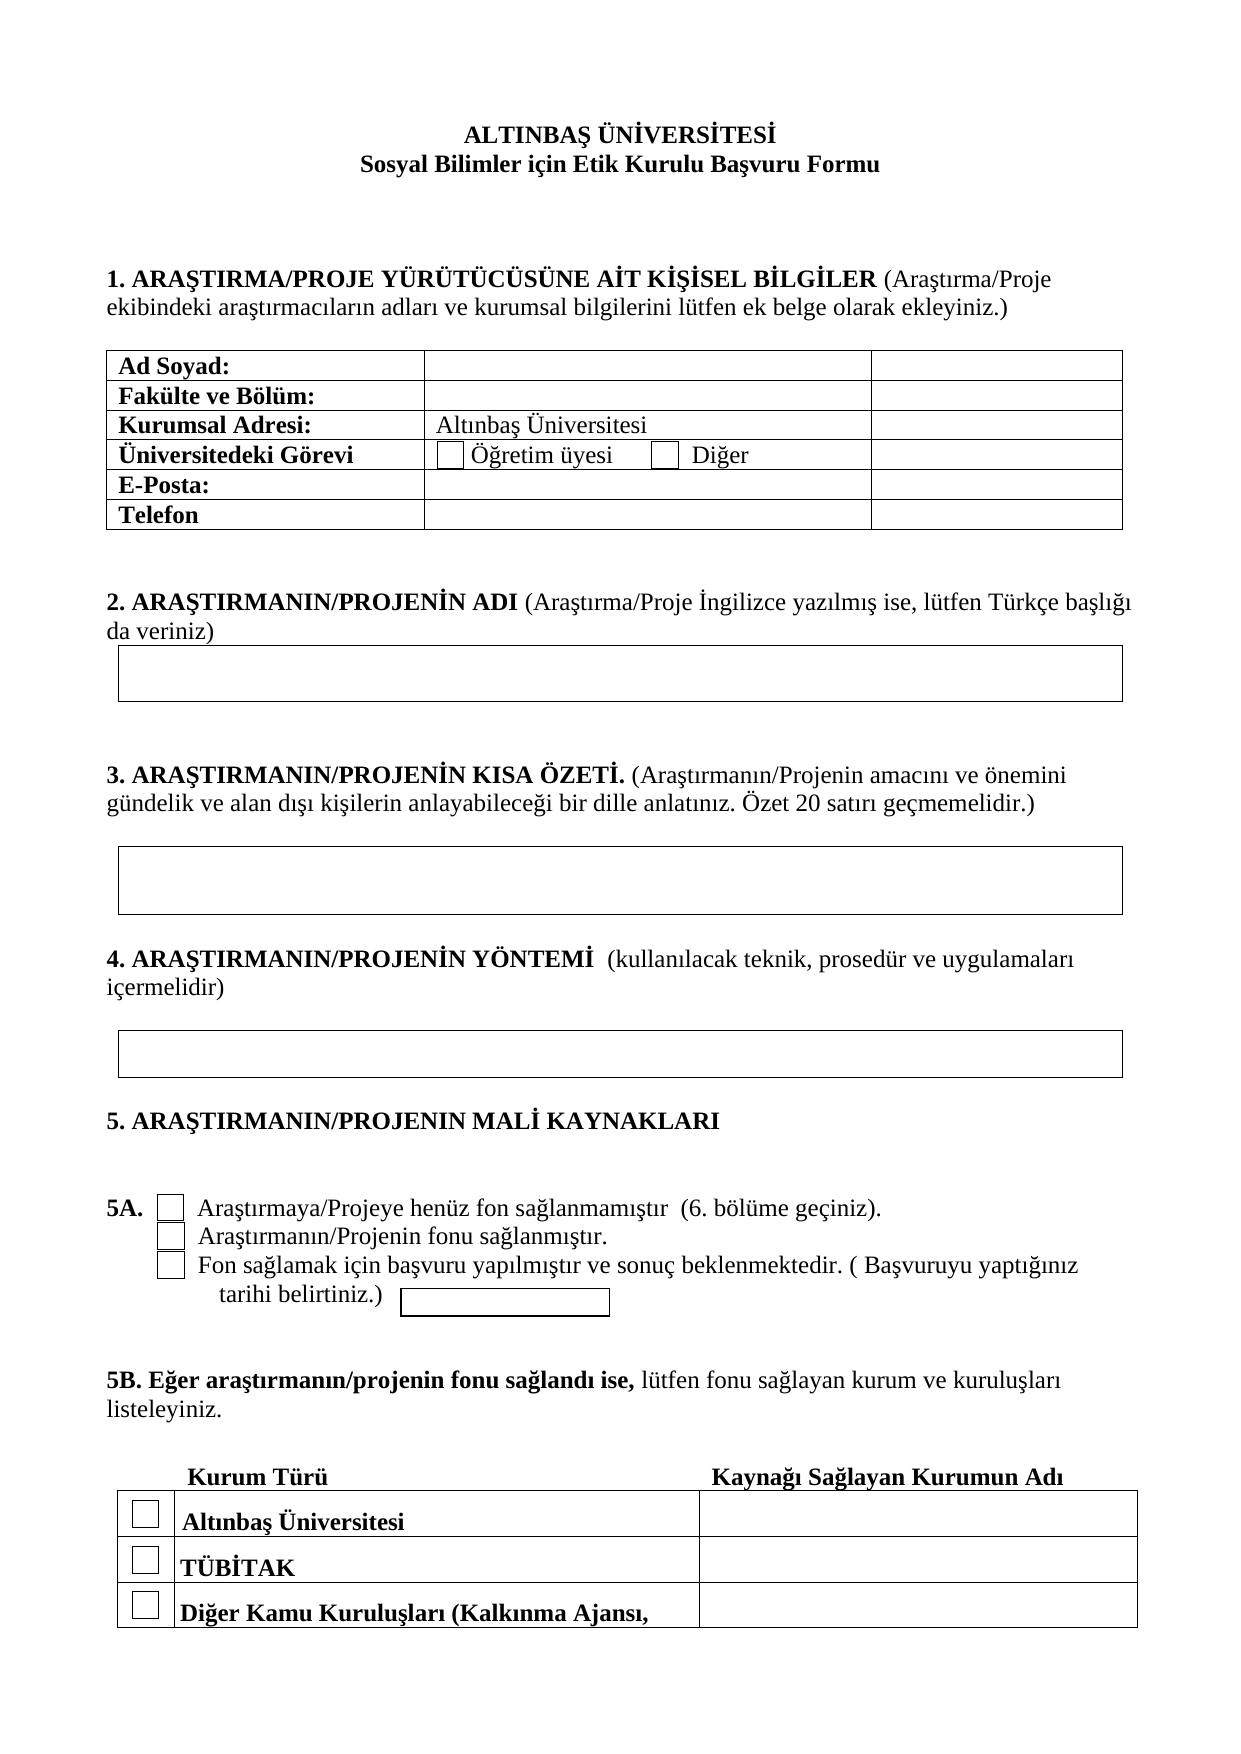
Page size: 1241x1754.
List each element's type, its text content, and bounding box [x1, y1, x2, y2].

table_cell Fakülte ve Bölüm: [107, 381, 424, 409]
table_cell [872, 381, 1122, 409]
table_cell [872, 440, 1122, 469]
table_cell [872, 470, 1122, 499]
table_cell TÜBİTAK [175, 1537, 699, 1582]
text ALTINBAŞ ÜNİVERSİTESİ [106, 120, 1134, 149]
table_cell [425, 470, 871, 499]
text 1. ARAŞTIRMA/PROJE YÜRÜTÜCÜSÜNE AİT KİŞİSEL BİLGİLER (Araştırma/Proje ekibindeki araştırmacıların adları ve kurumsal bilgilerini lütfen ek belge olarak ekleyiniz.) [106, 264, 1134, 321]
text 5B. Eğer araştırmanın/projenin fonu sağlandı ise, lütfen fonu sağlayan kurum ve kuruluşları listeleyiniz. [106, 1365, 1134, 1423]
table_header Kaynağı Sağlayan Kurumun Adı [700, 1451, 1137, 1490]
table_cell E-Posta: [107, 470, 424, 499]
table_header Kurum Türü [118, 1451, 699, 1490]
table_cell Üniversitedeki Görevi [107, 440, 424, 469]
table_cell [700, 1537, 1137, 1582]
table_cell [118, 1491, 174, 1536]
table_cell [872, 411, 1122, 439]
text 2. ARAŞTIRMANIN/PROJENİN ADI (Araştırma/Proje İngilizce yazılmış ise, lütfen Türkçe başlığı da veriniz) [106, 587, 1134, 645]
table_header [119, 1031, 1122, 1077]
text Sosyal Bilimler için Etik Kurulu Başvuru Formu [106, 149, 1134, 177]
table_cell Öğretim üyesi Diğer [425, 440, 871, 469]
table_header [119, 847, 1122, 914]
table_header [872, 351, 1122, 380]
table_header Ad Soyad: [107, 351, 424, 380]
table_cell [425, 500, 871, 529]
text 3. ARAŞTIRMANIN/PROJENİN KISA ÖZETİ. (Araştırmanın/Projenin amacını ve önemini gündelik ve alan dışı kişilerin anlayabileceği bir dille anlatınız. Özet 20 satırı geçmemelidir.) [106, 760, 1134, 817]
table_header [119, 646, 1122, 701]
table_cell [425, 381, 871, 409]
table_cell [118, 1583, 174, 1627]
table_cell Altınbaş Üniversitesi [425, 411, 871, 439]
table_cell Telefon [107, 500, 424, 529]
text 4. ARAŞTIRMANIN/PROJENİN YÖNTEMİ (kullanılacak teknik, prosedür ve uygulamaları içermelidir) [106, 944, 1134, 1001]
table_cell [175, 1583, 699, 1627]
text Araştırmanın/Projenin fonu sağlanmıştır. [106, 1221, 1134, 1250]
text Fon sağlamak için başvuru yapılmıştır ve sonuç beklenmektedir. ( Başvuruyu yaptığınız tarihi belirtiniz.) [106, 1250, 1134, 1308]
table_cell [700, 1583, 1137, 1627]
text 5A. Araştırmaya/Projeye henüz fon sağlanmamıştır (6. bölüme geçiniz). [106, 1193, 1134, 1221]
table_cell Altınbaş Üniversitesi [175, 1491, 699, 1536]
text 5. ARAŞTIRMANIN/PROJENIN MALİ KAYNAKLARI [106, 1106, 1134, 1135]
table_cell [700, 1491, 1137, 1536]
table_header [425, 351, 871, 380]
table_cell [118, 1537, 174, 1582]
table_cell Kurumsal Adresi: [107, 411, 424, 439]
table_cell [872, 500, 1122, 529]
